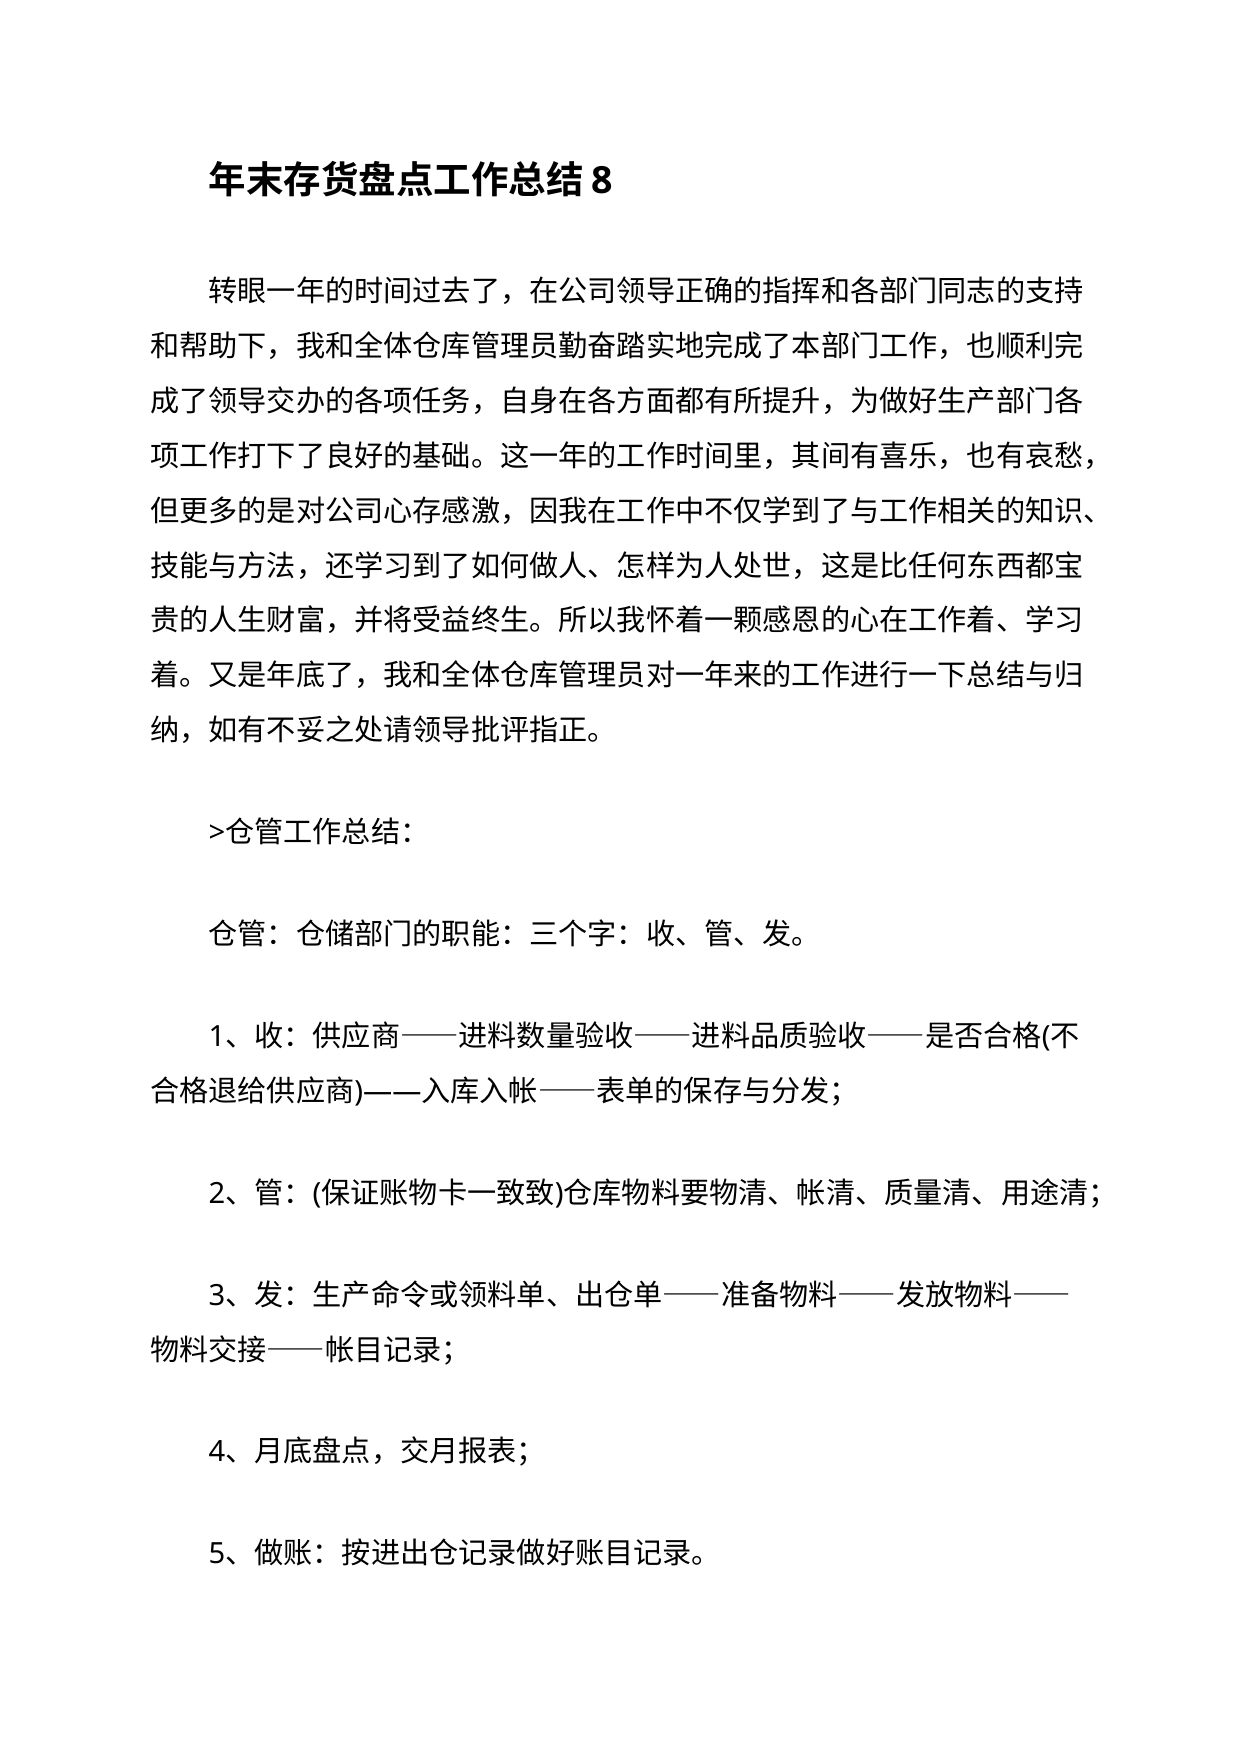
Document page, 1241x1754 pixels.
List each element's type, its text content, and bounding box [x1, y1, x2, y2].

text 5、做账：按进出仓记录做好账目记录。 [150, 1530, 1090, 1572]
text 4、月底盘点，交月报表； [150, 1428, 1090, 1470]
text 1、收：供应商——进料数量验收——进料品质验收——是否合格(不合格退给供应商)——入库入帐——表单的保存与分发； [150, 1012, 1090, 1110]
text 年末存货盘点工作总结8 [150, 150, 1090, 204]
text 2、管：(保证账物卡一致致)仓库物料要物清、帐清、质量清、用途清； [150, 1169, 1090, 1212]
text 仓管：仓储部门的职能：三个字：收、管、发。 [150, 911, 1090, 953]
text >仓管工作总结： [150, 808, 1090, 851]
text 转眼一年的时间过去了，在公司领导正确的指挥和各部门同志的支持和帮助下，我和全体仓库管理员勤奋踏实地完成了本部门工作，也顺利完成了领导交办的各项任务，自身在各方面都有所提升，为做好生产部门各项工作打下了良好的基础。这一年的工作时间里，其间有喜乐，也有哀愁，但更多的是对公司心存感激，因我在工作中不仅学到了与工作相关的知识、技能与方法，还学习到了如何做人、怎样为人处世，这是比任何东西都宝贵的人生财富，并将受益终生。所以我怀着一颗感恩的心在工作着、学习着。又是年底了，我和全体仓库管理员对一年来的工作进行一下总结与归纳，如有不妥之处请领导批评指正。 [150, 268, 1090, 749]
text 3、发：生产命令或领料单、出仓单——准备物料——发放物料——物料交接——帐目记录； [150, 1271, 1090, 1368]
